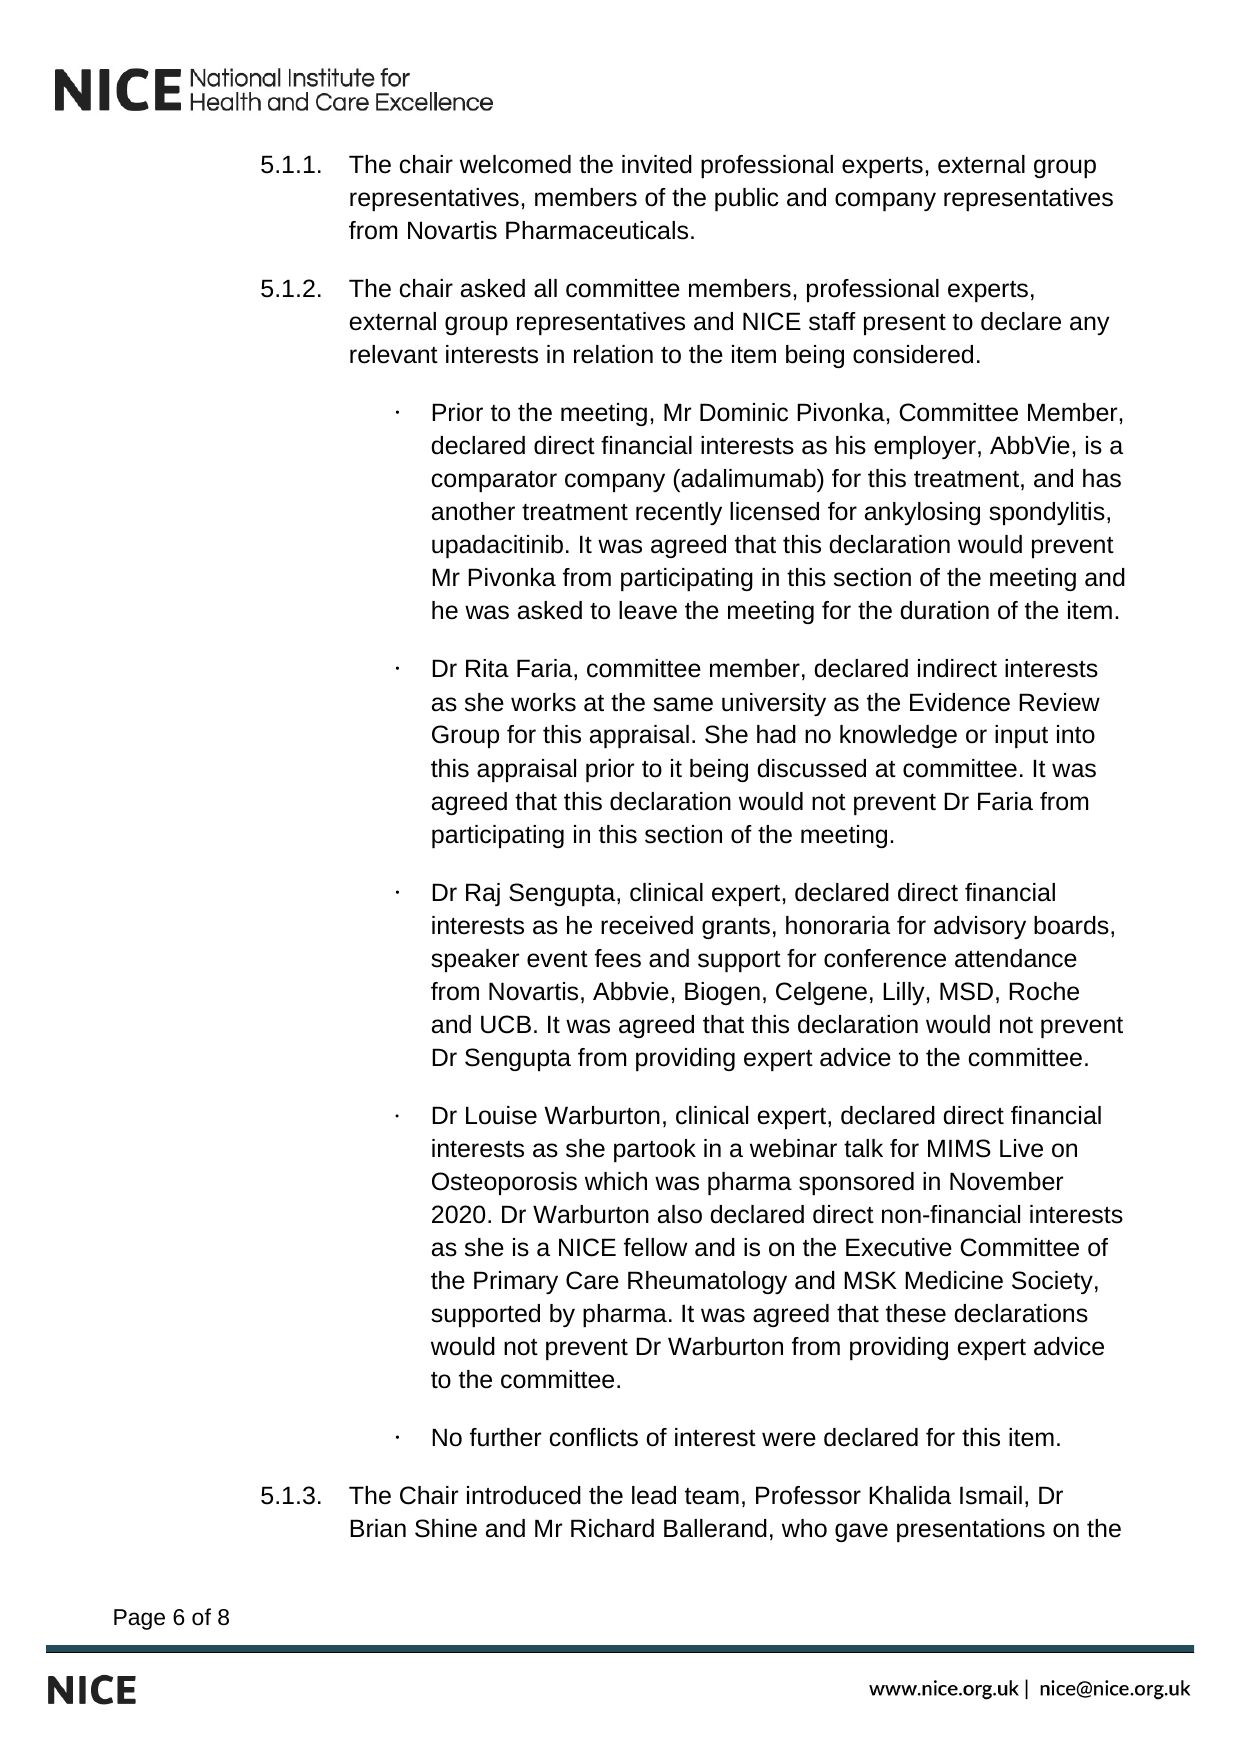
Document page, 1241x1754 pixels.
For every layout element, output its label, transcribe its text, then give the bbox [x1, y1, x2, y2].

list No further conflicts of interest were declared for this item. [393, 1423, 1128, 1452]
picture [46, 1645, 1195, 1729]
picture [32, 47, 511, 128]
text The chair welcomed the invited professional experts, external group representatives, members of the public and company representatives from [260, 150, 1128, 245]
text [260, 1481, 1128, 1543]
text The chair asked all committee members, professional experts, external group representatives and NICE staff present to declare any relevant interests in relation to the item being considered. [260, 274, 1128, 369]
